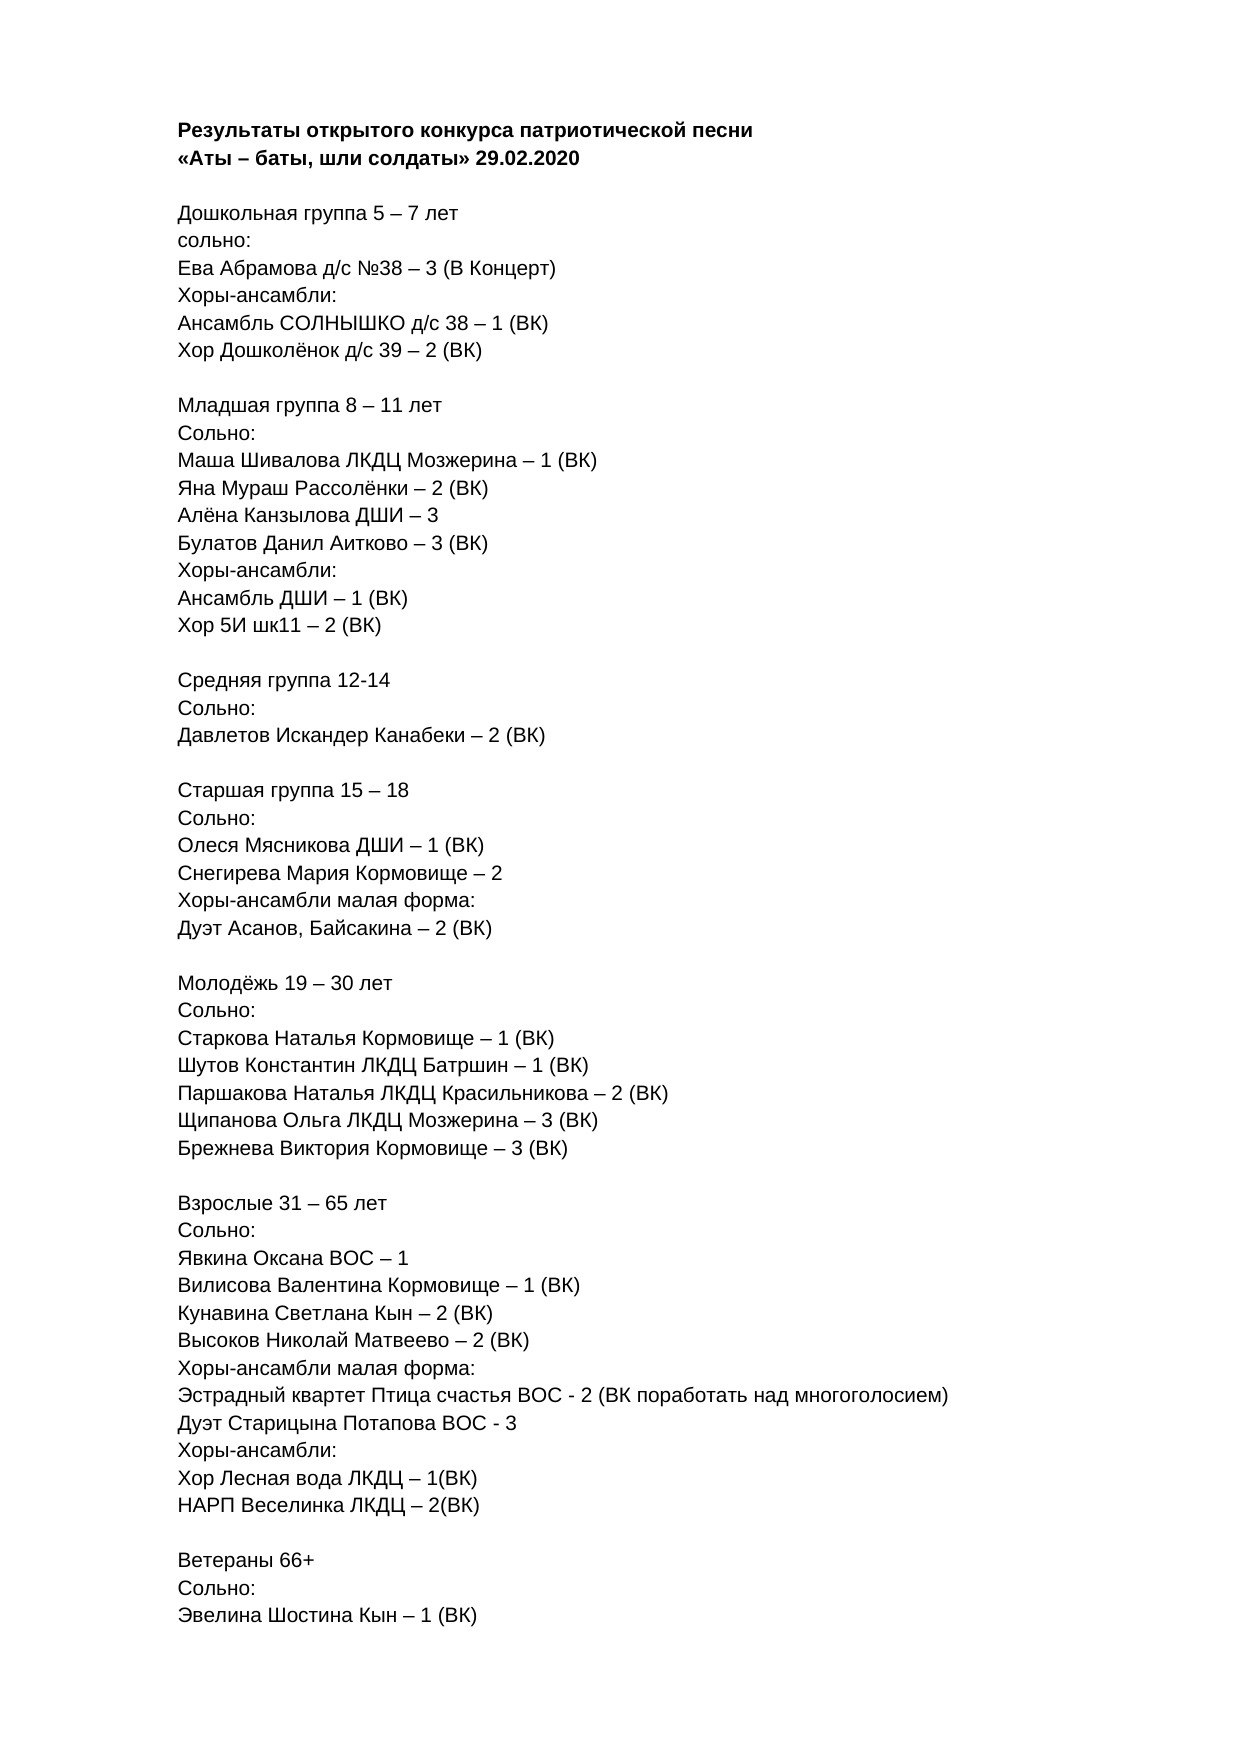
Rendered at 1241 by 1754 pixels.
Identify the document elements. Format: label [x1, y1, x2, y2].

text [177, 118, 1152, 1627]
